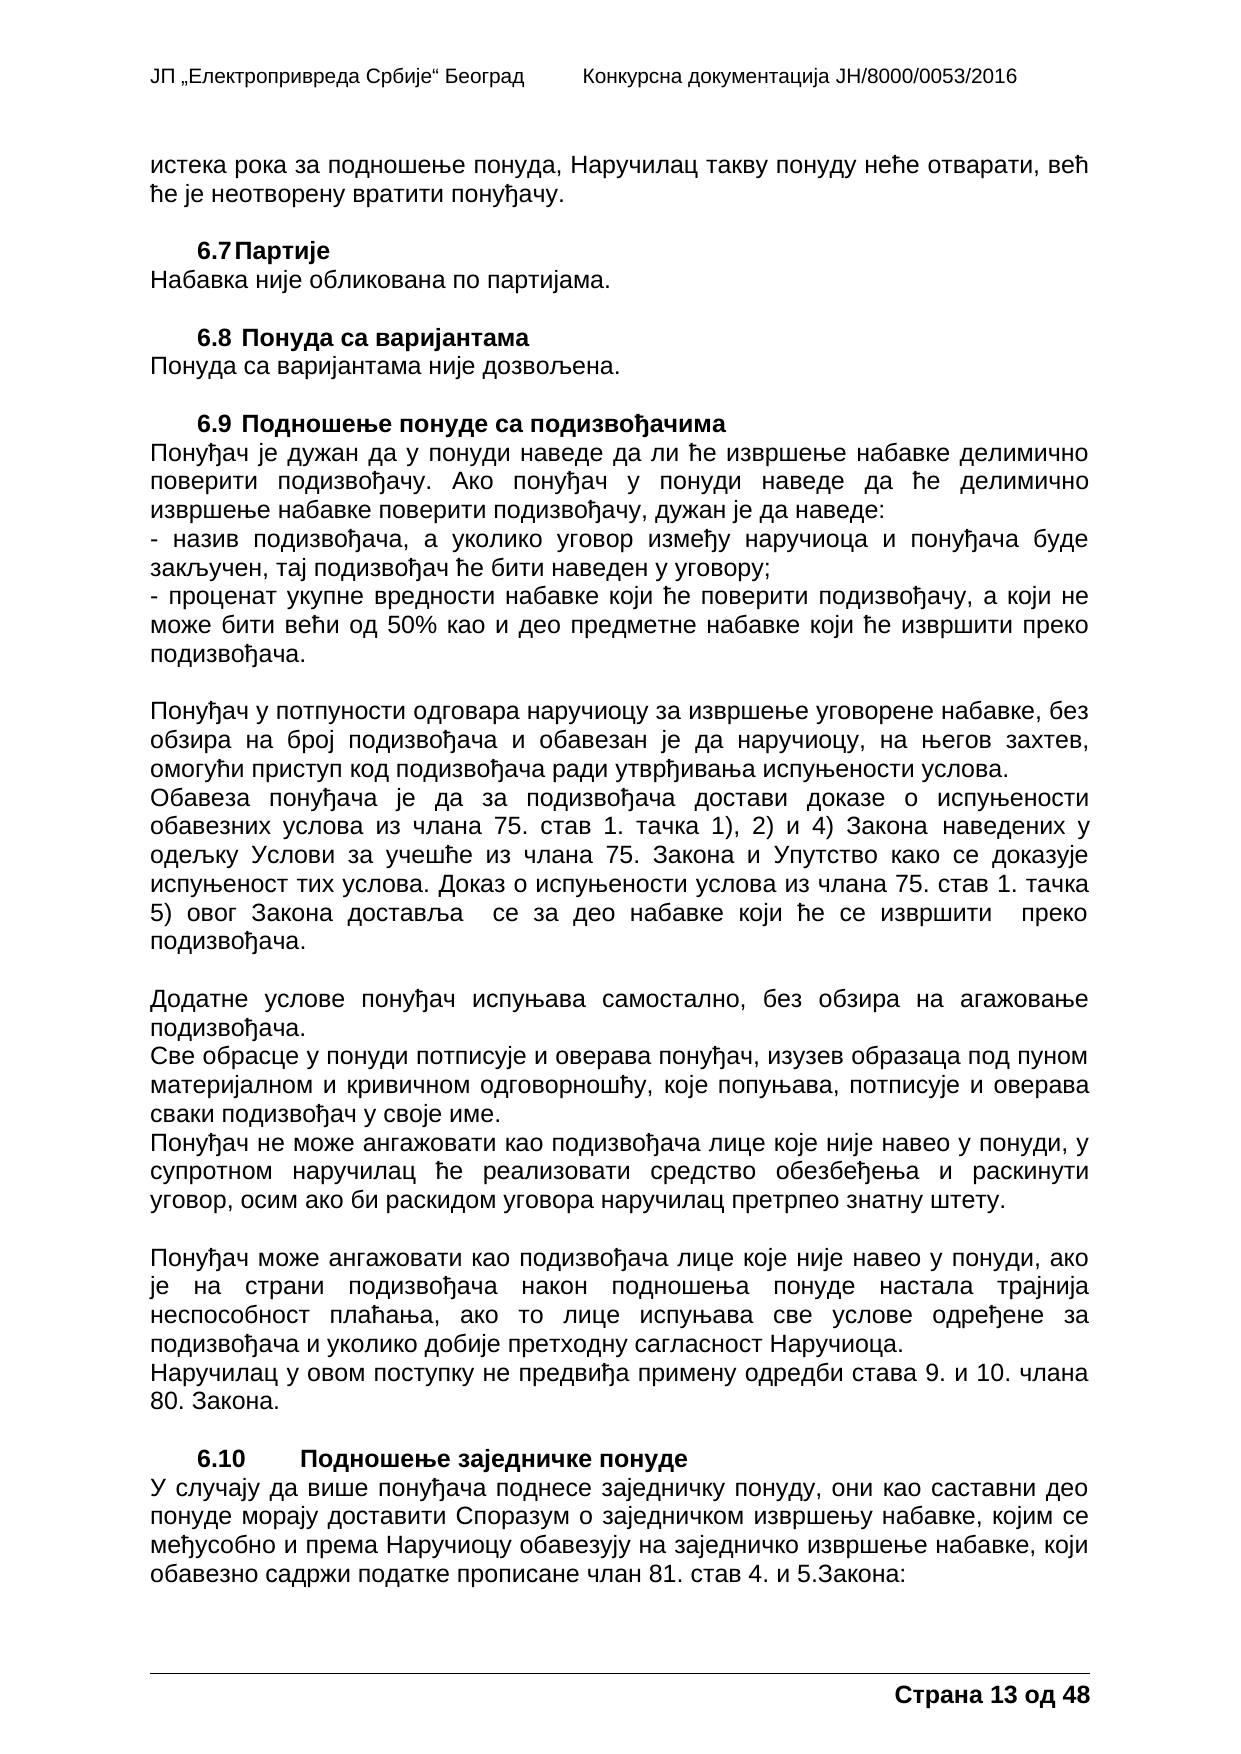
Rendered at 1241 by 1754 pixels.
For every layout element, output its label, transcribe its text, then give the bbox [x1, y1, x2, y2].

text Понуда са варијантама није дозвољена. [150, 351, 1090, 380]
list Подношење заједничке понуде [197, 1444, 1090, 1472]
text - назив подизвођача, а уколико уговор између наручиоца и понуђача буде закључен, тај подизвођач ће бити наведен у уговору; [150, 524, 1090, 581]
text Понуђач је дужан да у понуди наведе да ли ће извршење набавке делимично поверити подизвођачу. Ако понуђач у понуди наведе да ће делимично извршење набавке поверити подизвођачу, дужан је да наведе: [150, 437, 1090, 524]
list Понуда са варијантама [197, 322, 1090, 351]
list Партије [197, 236, 1090, 265]
text У случају да више понуђача поднесе заједничку понуду, они као саставни део понуде морају доставити Споразум о заједничком извршењу набавке, којим се међусобно и према Наручиоцу обавезују на заједничко извршење набавке, који обавезно садржи податке прописане члан 81. став 4. и 5.Закона: [150, 1472, 1090, 1587]
text Наручилац у овом поступку не предвиђа примену одредби става 9. и 10. члана 80. Закона. [150, 1357, 1090, 1415]
text Набавка није обликована по партијама. [150, 265, 1090, 294]
text Додатне услове понуђач испуњава самостално, без обзира на агажовање подизвођача. [150, 984, 1090, 1041]
list Подношење понуде са подизвођачима [197, 409, 1090, 437]
text Све обрасце у понуди потписује и оверава понуђач, изузев образаца под пуном материјалном и кривичном одговорношћу, које попуњава, потписује и оверава сваки подизвођач у своје име. [150, 1041, 1090, 1127]
text Понуђач не може ангажовати као подизвођача лице које није навео у понуди, у супротном наручилац ће реализовати средство обезбеђења и раскинути уговор, осим ако би раскидом уговора наручилац претрпео знатну штету. [150, 1127, 1090, 1214]
text - проценат укупне вредности набавке који ће поверити подизвођачу, а који не може бити већи од 50% као и део предметне набавке који ће извршити преко подизвођача. [150, 581, 1090, 667]
text Понуђач у потпуности одговара наручиоцу за извршење уговорене набавке, без обзира на број подизвођача и обавезан је да наручиоцу, на његов захтев, омогући приступ код подизвођача ради утврђивања испуњености услова. [150, 696, 1090, 782]
text Понуђач може ангажовати као подизвођача лице које није навео у понуди, ако је на страни подизвођача након подношења понуде настала трајнија неспособност плаћања, ако то лице испуњава све услове одређене за подизвођача и уколико добије претходну сагласност Наручиоца. [150, 1242, 1090, 1357]
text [150, 150, 1090, 207]
text Обавеза понуђача је да за подизвођача достави доказе о испуњености обавезних услова из члана 75. став 1. тачка 1), 2) и 4) Закона наведених у одељку Услови за учешће из члана 75. Закона и Упутство како се доказује испуњеност тих услова. Доказ о испуњености услова из члана 75. став 1. тачка 5) овог Закона доставља се за део набавке који ће се извршити преко подизвођача. [150, 782, 1090, 955]
